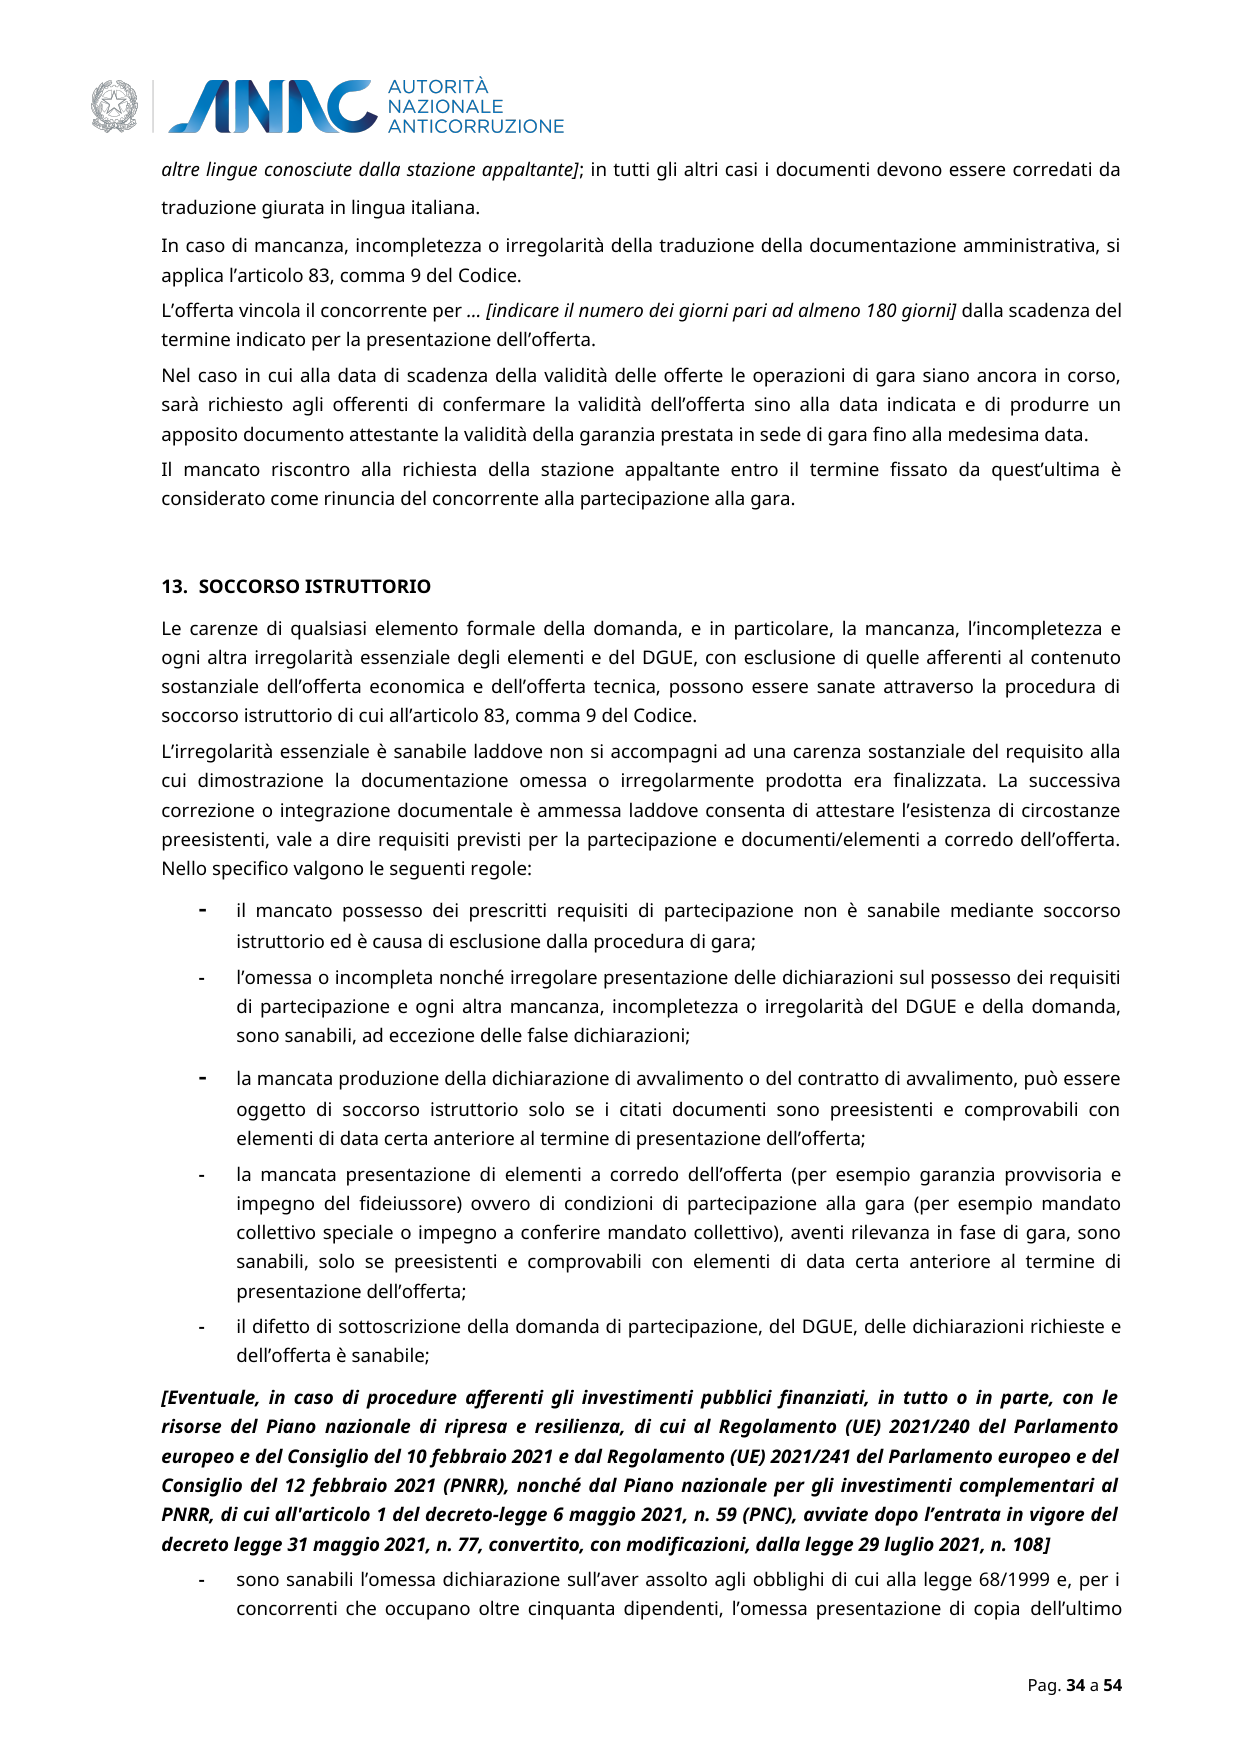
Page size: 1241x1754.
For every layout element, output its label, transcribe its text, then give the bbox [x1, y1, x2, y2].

picture [91, 76, 564, 133]
list il mancato possesso dei prescritti requisiti di partecipazione non è sanabile mediante soccorso istruttorio ed è causa di esclusione dalla procedura di gara; [199, 891, 1122, 954]
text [161, 157, 1122, 221]
text In caso di mancanza, incompletezza o irregolarità della traduzione della documentazione amministrativa, si applica l’articolo 83, comma 9 del Codice. [161, 233, 1122, 287]
subtitle SOCCORSO ISTRUTTORIO [161, 573, 1122, 599]
list la mancata produzione della dichiarazione di avvalimento o del contratto di avvalimento, può essere oggetto di soccorso istruttorio solo se i citati documenti sono preesistenti e comprovabili con elementi di data certa anteriore al termine di presentazione dell’offerta; [199, 1058, 1122, 1151]
list il difetto di sottoscrizione della domanda di partecipazione, del DGUE, delle dichiarazioni richieste e dell’offerta è sanabile; [199, 1313, 1122, 1368]
text Le carenze di qualsiasi elemento formale della domanda, e in particolare, la mancanza, l’incompletezza e ogni altra irregolarità essenziale degli elementi e del DGUE, con esclusione di quelle afferenti al contenuto sostanziale dell’offerta economica e dell’offerta tecnica, possono essere sanate attraverso la procedura di soccorso istruttorio di cui all’articolo 83, comma 9 del Codice. [161, 615, 1122, 728]
text L’offerta vincola il concorrente per … [indicare il numero dei giorni pari ad almeno 180 giorni] dalla scadenza del termine indicato per la presentazione dell’offerta. [161, 297, 1122, 352]
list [199, 1566, 1122, 1621]
text [Eventuale, in caso di procedure afferenti gli investimenti pubblici finanziati, in tutto o in parte, con le risorse del Piano nazionale di ripresa e resilienza, di cui al Regolamento (UE) 2021/240 del Parlamento europeo e del Consiglio del 10 febbraio 2021 e dal Regolamento (UE) 2021/241 del Parlamento europeo e del Consiglio del 12 febbraio 2021 (PNRR), nonché dal Piano nazionale per gli investimenti complementari al PNRR, di cui all'articolo 1 del decreto-legge 6 maggio 2021, n. 59 (PNC), avviate dopo l’entrata in vigore del decreto legge 31 maggio 2021, n. 77, convertito, con modificazioni, dalla legge 29 luglio 2021, n. 108] [161, 1384, 1122, 1556]
text L’irregolarità essenziale è sanabile laddove non si accompagni ad una carenza sostanziale del requisito alla cui dimostrazione la documentazione omessa o irregolarmente prodotta era finalizzata. La successiva correzione o integrazione documentale è ammessa laddove consenta di attestare l’esistenza di circostanze preesistenti, vale a dire requisiti previsti per la partecipazione e documenti/elementi a corredo dell’offerta. Nello specifico valgono le seguenti regole: [161, 738, 1122, 881]
text Il mancato riscontro alla richiesta della stazione appaltante entro il termine fissato da quest’ultima è considerato come rinuncia del concorrente alla partecipazione alla gara. [161, 456, 1122, 511]
list l’omessa o incompleta nonché irregolare presentazione delle dichiarazioni sul possesso dei requisiti di partecipazione e ogni altra mancanza, incompletezza o irregolarità del DGUE e della domanda, sono sanabili, ad eccezione delle false dichiarazioni; [199, 964, 1122, 1048]
list la mancata presentazione di elementi a corredo dell’offerta (per esempio garanzia provvisoria e impegno del fideiussore) ovvero di condizioni di partecipazione alla gara (per esempio mandato collettivo speciale o impegno a conferire mandato collettivo), aventi rilevanza in fase di gara, sono sanabili, solo se preesistenti e comprovabili con elementi di data certa anteriore al termine di presentazione dell’offerta; [199, 1161, 1122, 1303]
text Nel caso in cui alla data di scadenza della validità delle offerte le operazioni di gara siano ancora in corso, sarà richiesto agli offerenti di confermare la validità dell’offerta sino alla data indicata e di produrre un apposito documento attestante la validità della garanzia prestata in sede di gara fino alla medesima data. [161, 362, 1122, 446]
